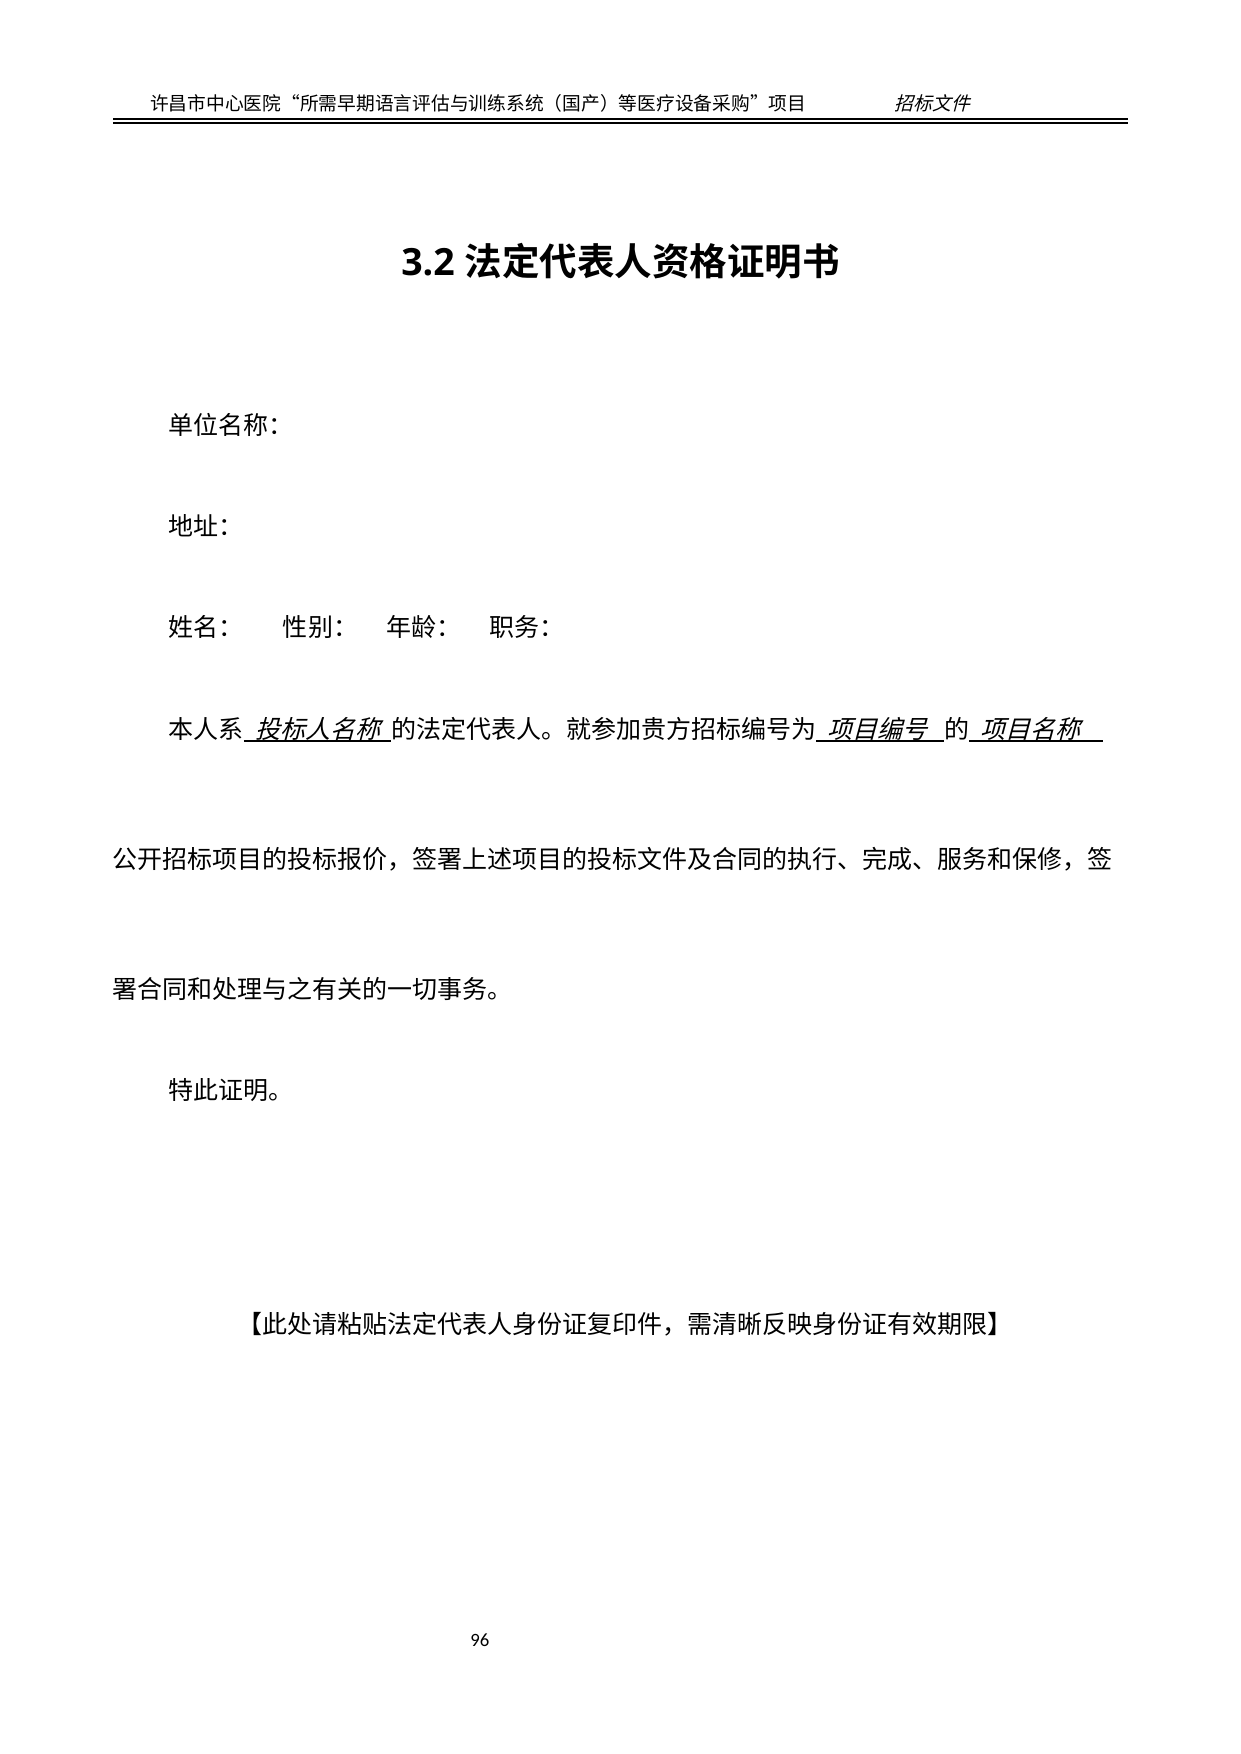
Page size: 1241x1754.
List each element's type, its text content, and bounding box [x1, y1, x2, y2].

text 本人系 投标人名称 的法定代表人。就参加贵方招标编号为 项目编号 的 项目名称 公开招标项目的投标报价，签署上述项目的投标文件及合同的执行、完成、服务和保修，签署合同和处理与之有关的一切事务。 [112, 695, 1128, 1020]
text 地址： [112, 492, 1128, 557]
text 特此证明。 [112, 1056, 1128, 1121]
text 姓名： 性别： 年龄： 职务： [112, 593, 1128, 658]
text 单位名称： [112, 391, 1128, 456]
text 3.2 法定代表人资格证明书 [112, 227, 1128, 292]
text 【此处请粘贴法定代表人身份证复印件，需清晰反映身份证有效期限】 [56, 1290, 1128, 1355]
